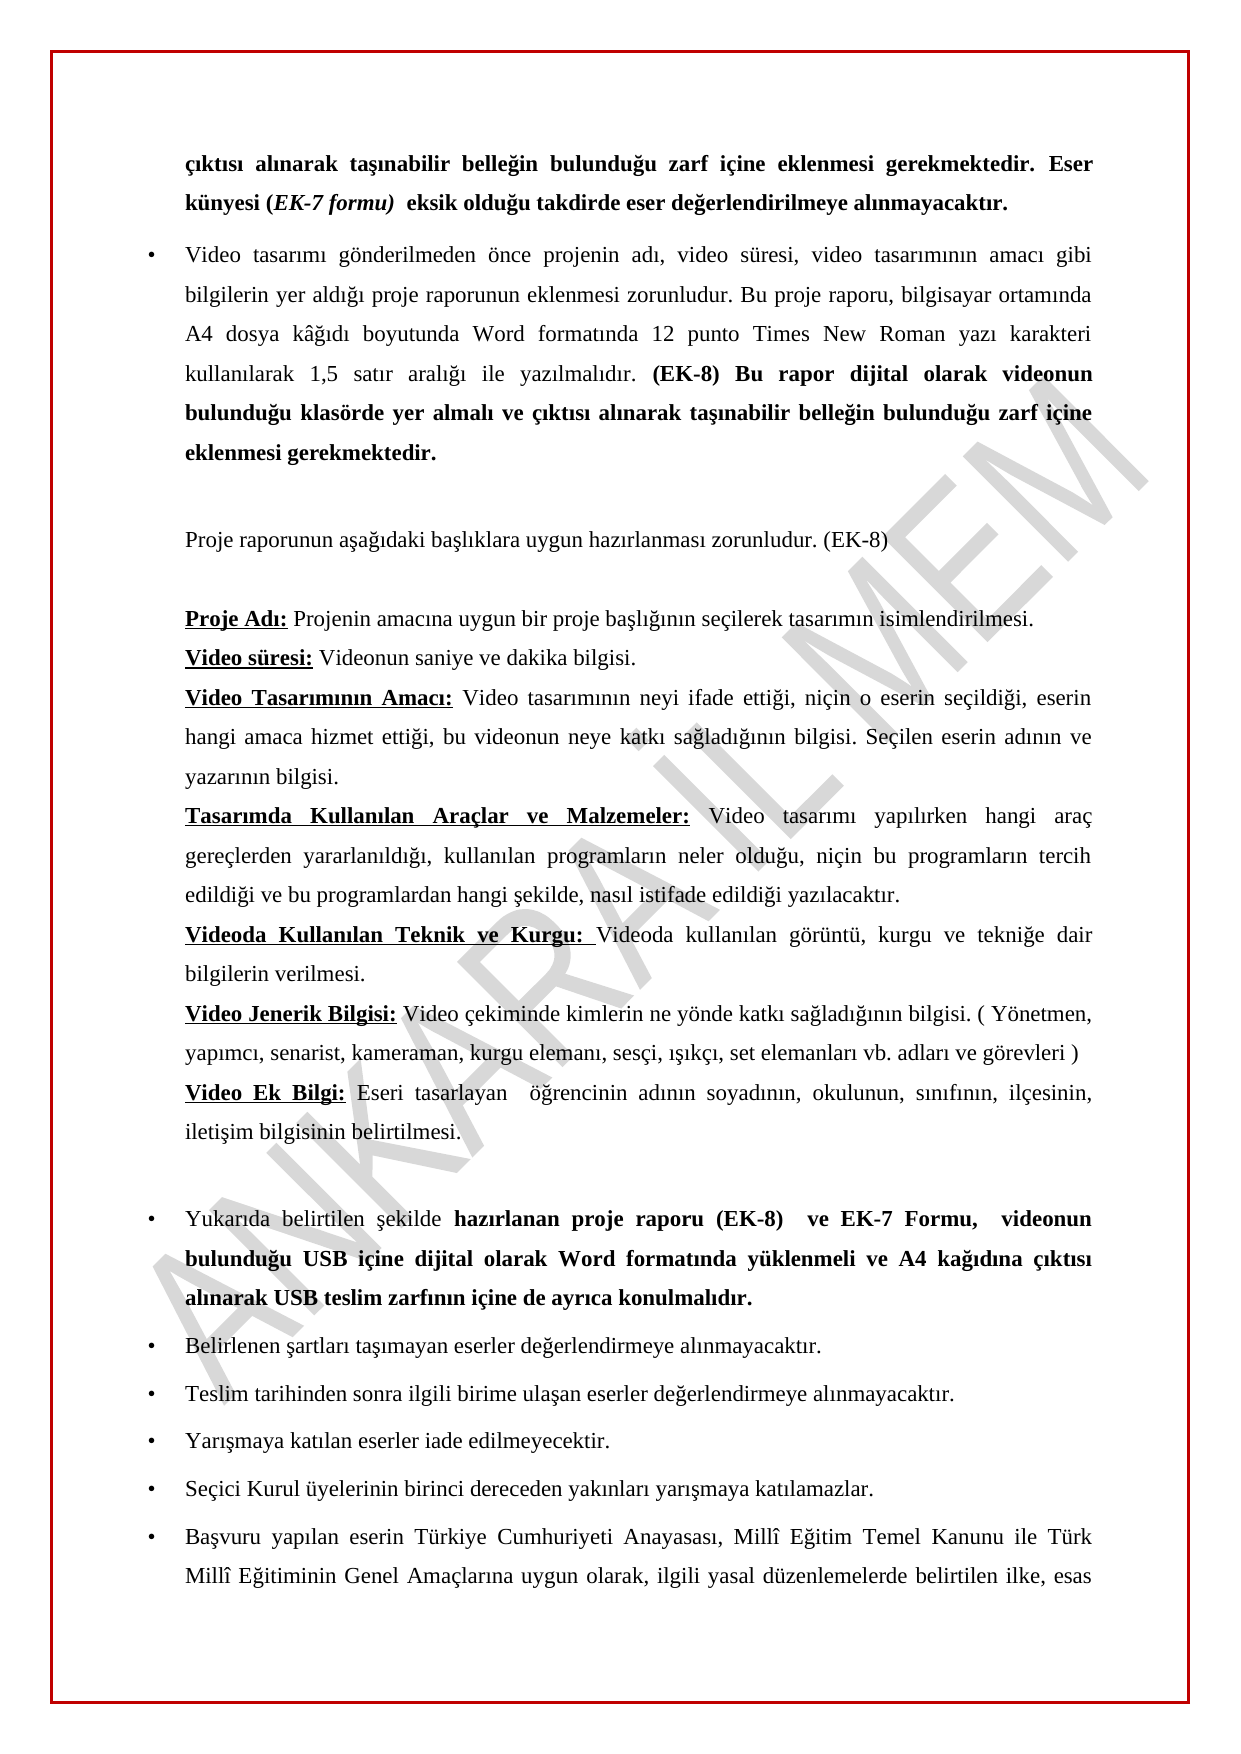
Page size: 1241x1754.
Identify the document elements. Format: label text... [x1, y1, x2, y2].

list Video Jenerik Bilgisi: Video çekiminde kimlerin ne yönde katkı sağladığının bilgisi. ( Yönetmen, yapımcı, senarist, kameraman, kurgu elemanı, sesçi, ışıkçı, set elemanları vb. adları ve görevleri ) [185, 1000, 1093, 1066]
list Teslim tarihinden sonra ilgili birime ulaşan eserler değerlendirmeye alınmayacaktır. [147, 1380, 1093, 1406]
list Yukarıda belirtilen şekilde hazırlanan proje raporu (EK-8) ve EK-7 Formu, videonun bulunduğu USB içine dijital olarak Word formatında yüklenmeli ve A4 kağıdına çıktısı alınarak USB teslim zarfının içine de ayrıca konulmalıdır. [147, 1205, 1093, 1311]
list Yarışmaya katılan eserler iade edilmeyecektir. [147, 1427, 1093, 1454]
list Proje Adı: Projenin amacına uygun bir proje başlığının seçilerek tasarımın isimlendirilmesi. [185, 605, 1093, 631]
list Seçici Kurul üyelerinin birinci dereceden yakınları yarışmaya katılamazlar. [147, 1475, 1093, 1502]
text Video Ek Bilgi: Eseri tasarlayan öğrencinin adının soyadının, okulunun, sınıfının, ilçesinin, iletişim bilgisinin belirtilmesi. [185, 1079, 1093, 1144]
list Videoda Kullanılan Teknik ve Kurgu: Videoda kullanılan görüntü, kurgu ve tekniğe dair bilgilerin verilmesi. [185, 921, 1093, 987]
list Proje raporunun aşağıdaki başlıklara uygun hazırlanması zorunludur. (EK-8) [185, 526, 1093, 552]
list Video tasarımı gönderilmeden önce projenin adı, video süresi, video tasarımının amacı gibi bilgilerin yer aldığı proje raporunun eklenmesi zorunludur. Bu proje raporu, bilgisayar ortamında A4 dosya kâğıdı boyutunda Word formatında 12 punto Times New Roman yazı karakteri kullanılarak 1,5 satır aralığı ile yazılmalıdır. (EK-8) Bu rapor dijital olarak videonun bulunduğu klasörde yer almalı ve çıktısı alınarak taşınabilir belleğin bulunduğu zarf içine eklenmesi gerekmektedir. [147, 241, 1093, 465]
list Video süresi: Videonun saniye ve dakika bilgisi. [185, 644, 1093, 671]
list Belirlenen şartları taşımayan eserler değerlendirmeye alınmayacaktır. [147, 1332, 1093, 1358]
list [147, 1523, 1093, 1589]
list Video Tasarımının Amacı: Video tasarımının neyi ifade ettiği, niçin o eserin seçildiği, eserin hangi amaca hizmet ettiği, bu videonun neye katkı sağladığının bilgisi. Seçilen eserin adının ve yazarının bilgisi. [185, 684, 1093, 789]
list Tasarımda Kullanılan Araçlar ve Malzemeler: Video tasarımı yapılırken hangi araç gereçlerden yararlanıldığı, kullanılan programların neler olduğu, niçin bu programların tercih edildiği ve bu programlardan hangi şekilde, nasıl istifade edildiği yazılacaktır. [185, 802, 1093, 908]
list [147, 150, 1093, 216]
